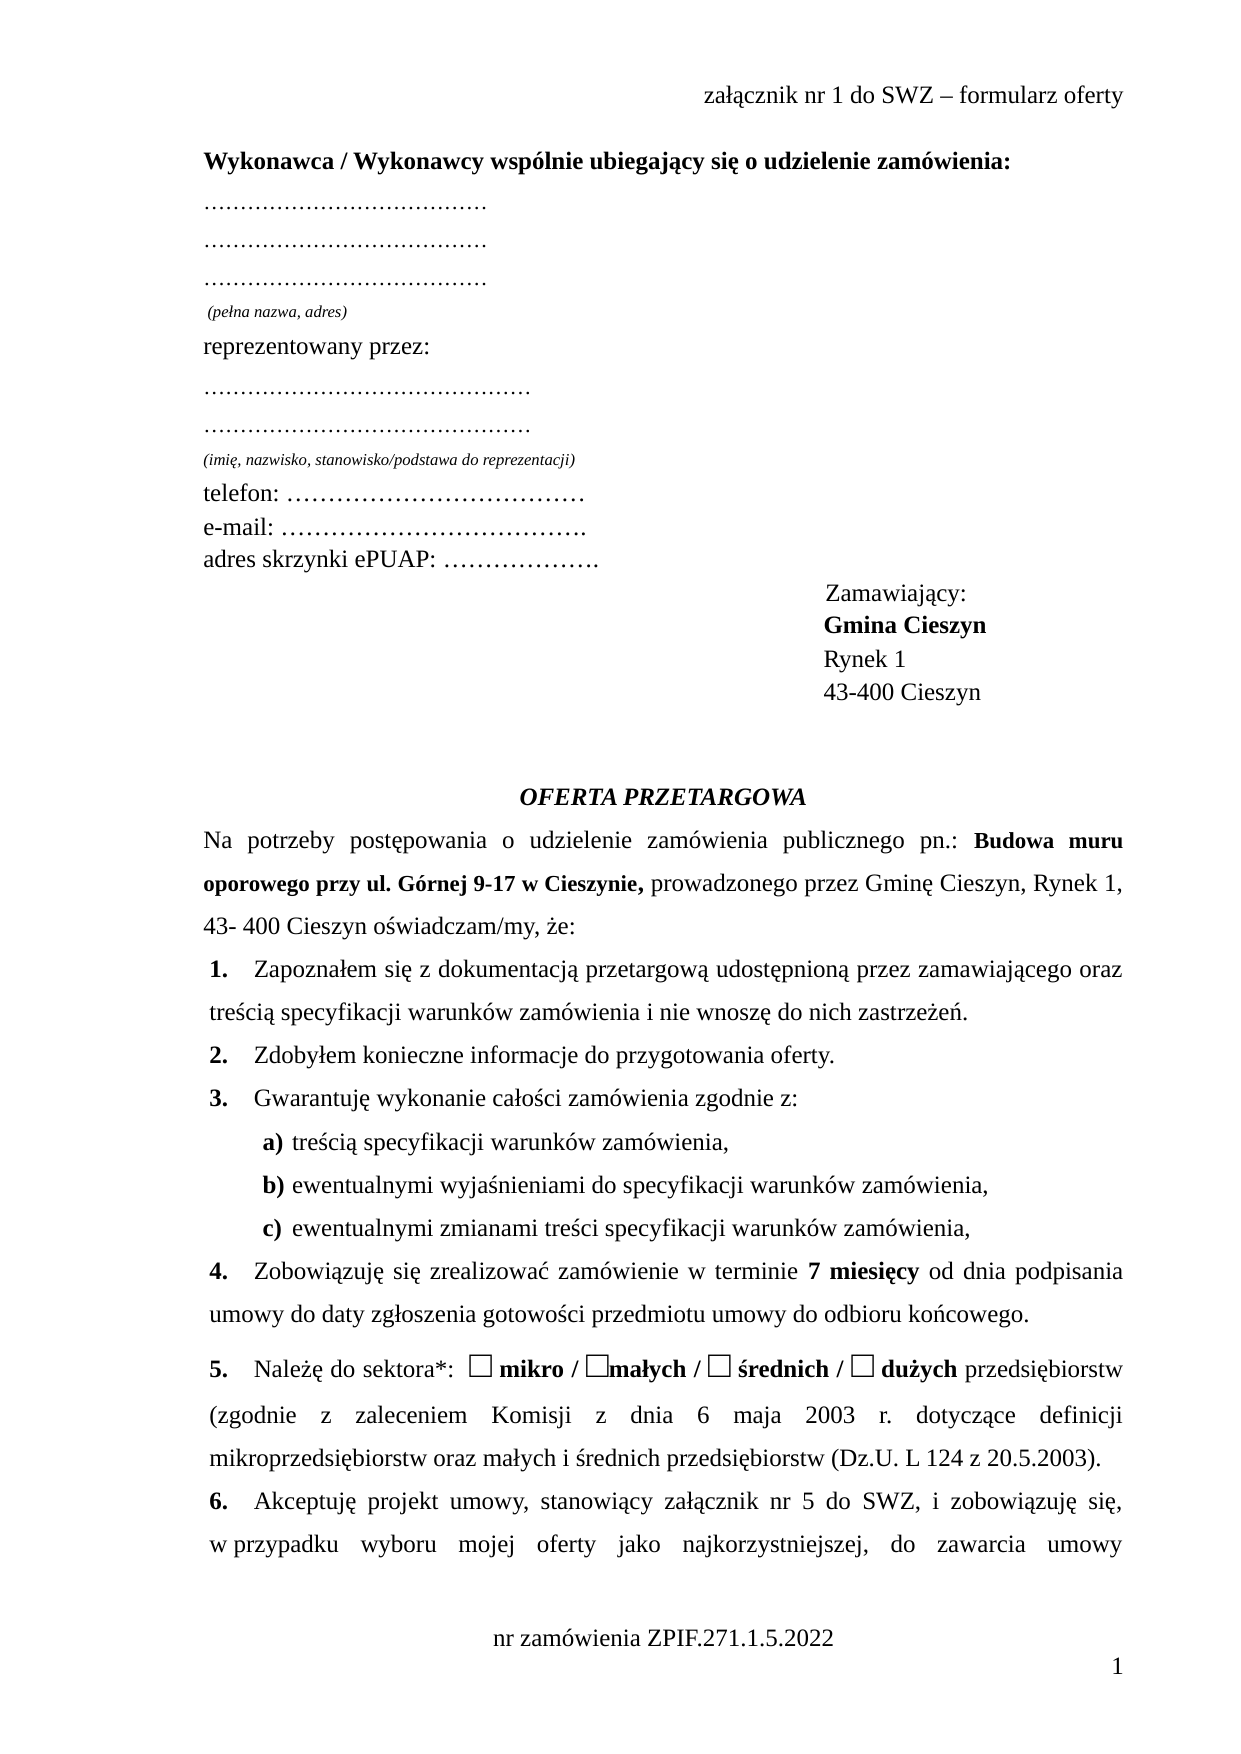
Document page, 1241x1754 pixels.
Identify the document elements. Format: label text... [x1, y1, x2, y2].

subtitle załącznik nr 1 do SWZ – formularz oferty [203, 80, 1123, 108]
text telefon: ……………………………… [203, 478, 1123, 507]
text Rynek 1 [823, 644, 1123, 672]
text 43-400 Cieszyn [823, 677, 1123, 705]
text (imię, nazwisko, stanowisko/podstawa do reprezentacji) [203, 450, 633, 469]
list treścią specyfikacji warunków zamówienia, [262, 1127, 1123, 1155]
text reprezentowany przez: [203, 331, 1123, 360]
text e-mail: ………………………………. [203, 512, 1123, 540]
list Gwarantuję wykonanie całości zamówienia zgodnie z: [209, 1083, 1123, 1112]
text Gmina Cieszyn [823, 611, 1123, 639]
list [209, 1486, 1123, 1558]
list ewentualnymi wyjaśnieniami do specyfikacji warunków zamówienia, [262, 1170, 1123, 1198]
text OFERTA PRZETARGOWA [203, 782, 1123, 810]
text ……………………………………………………………………………… [203, 374, 533, 437]
text (pełna nazwa, adres) [203, 302, 503, 321]
list Należę do sektora*: □ mikro / □małych / □ średnich / □ dużych przedsiębiorstw (zgodnie z zaleceniem Komisji z dnia 6 maja 2003 r. dotyczące definicji mikroprzedsiębiorstw oraz małych i średnich przedsiębiorstw (Dz.U. L 124 z 20.5.2003). [209, 1428, 1123, 1472]
list Zapoznałem się z dokumentacją przetargową udostępnioną przez zamawiającego oraz treścią specyfikacji warunków zamówienia i nie wnoszę do nich zastrzeżeń. [209, 954, 1123, 1026]
text Na potrzeby postępowania o udzielenie zamówienia publicznego pn.: Budowa muru oporowego przy ul. Górnej 9-17 w Cieszynie, prowadzonego przez Gminę Cieszyn, Rynek 1, 43- 400 Cieszyn oświadczam/my, że: [203, 825, 1123, 940]
list Zobowiązuję się zrealizować zamówienie w terminie 7 miesięcy od dnia podpisania umowy do daty zgłoszenia gotowości przedmiotu umowy do odbioru końcowego. [209, 1256, 1123, 1328]
text Zamawiający: [203, 578, 1123, 606]
text adres skrzynki ePUAP: ………………. [203, 544, 1123, 573]
list Zdobyłem konieczne informacje do przygotowania oferty. [209, 1040, 1123, 1069]
text ……………………………………………………………………………………………………… [203, 189, 503, 290]
list Należę do sektora*: □ mikro / □małych / □ średnich / □ dużych przedsiębiorstw (zgodnie z zaleceniem Komisji z dnia 6 maja 2003 r. dotyczące definicji mikroprzedsiębiorstw oraz małych i średnich przedsiębiorstw (Dz.U. L 124 z 20.5.2003). [209, 1342, 1123, 1400]
text Wykonawca / Wykonawcy wspólnie ubiegający się o udzielenie zamówienia: [203, 146, 1123, 174]
list ewentualnymi zmianami treści specyfikacji warunków zamówienia, [262, 1213, 1123, 1242]
